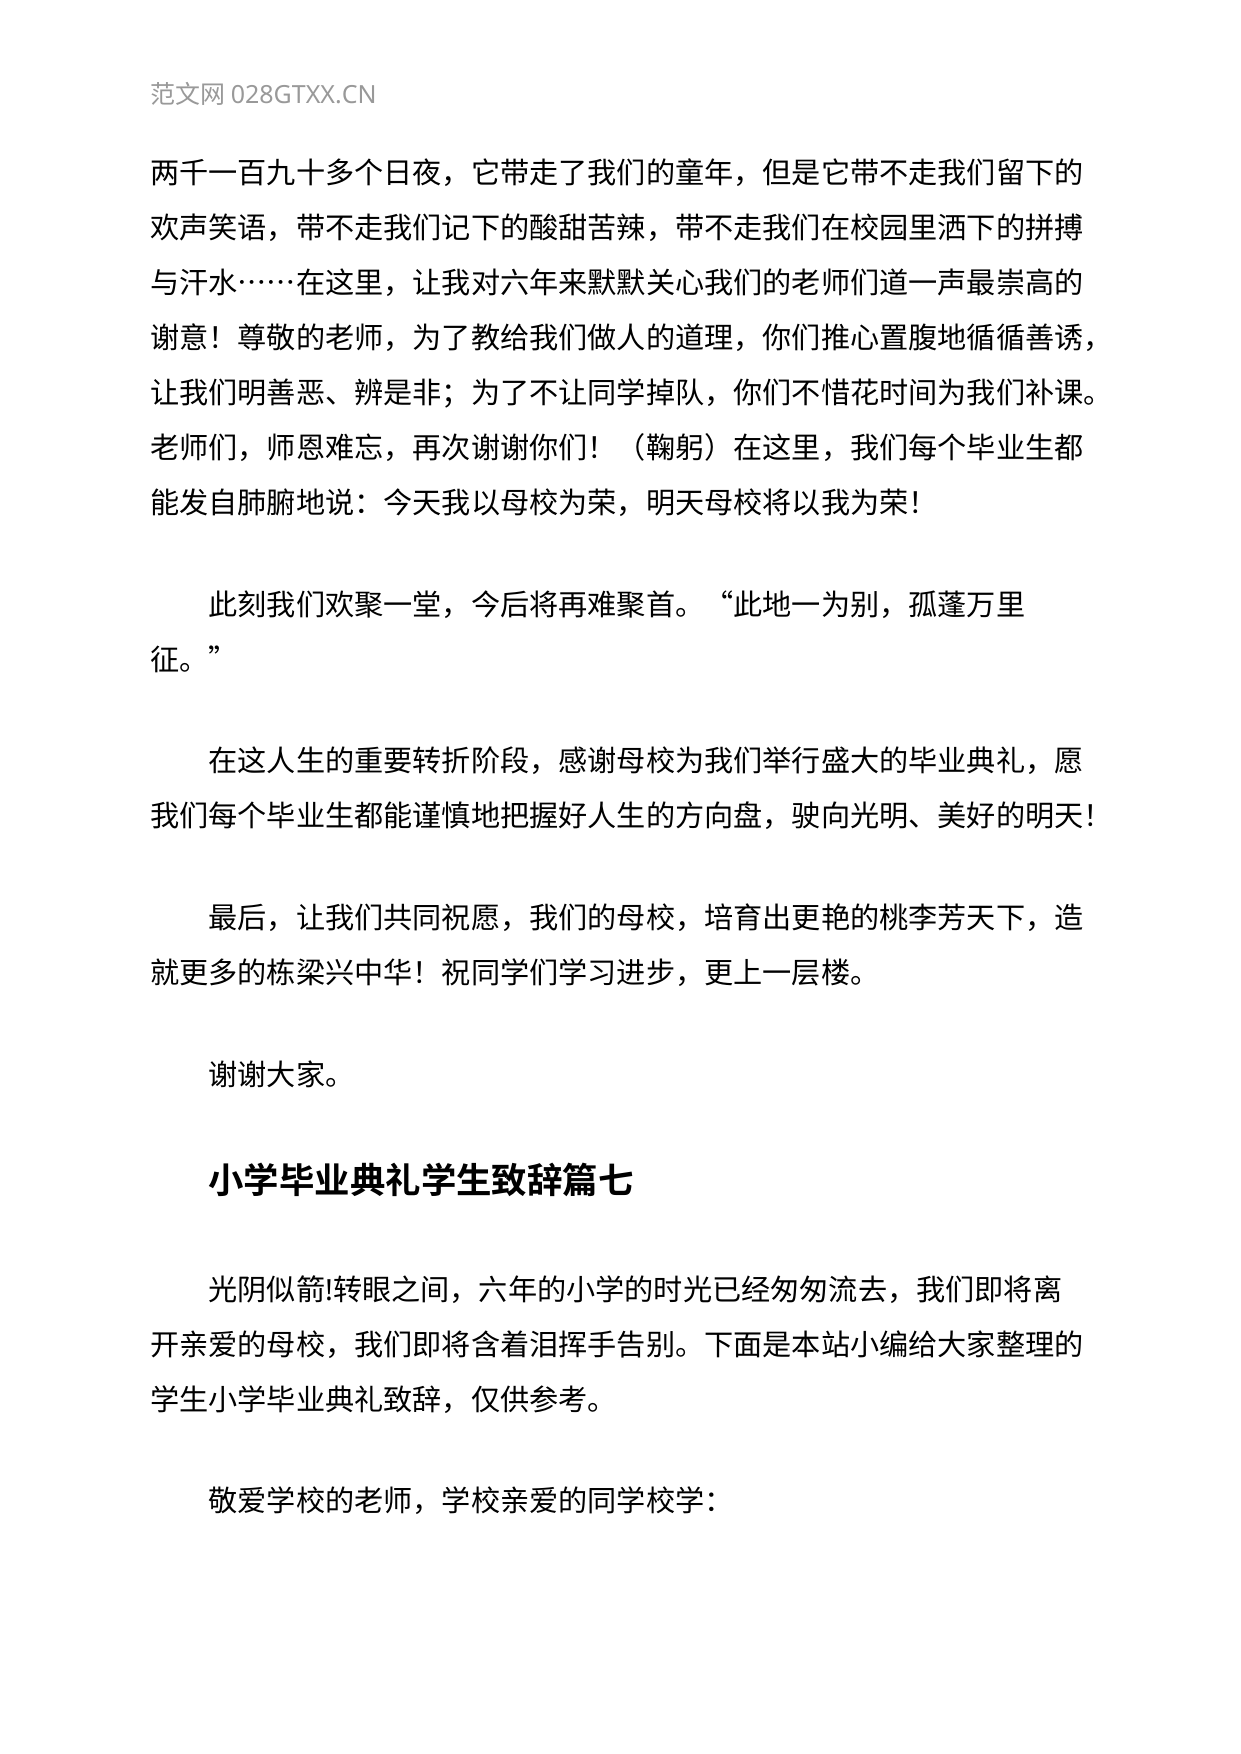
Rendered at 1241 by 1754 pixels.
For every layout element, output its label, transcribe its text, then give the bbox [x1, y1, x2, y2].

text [150, 150, 1090, 522]
text 光阴似箭!转眼之间，六年的小学的时光已经匆匆流去，我们即将离开亲爱的母校，我们即将含着泪挥手告别。下面是本站小编给大家整理的学生小学毕业典礼致辞，仅供参考。 [150, 1266, 1090, 1418]
text 最后，让我们共同祝愿，我们的母校，培育出更艳的桃李芳天下，造就更多的栋梁兴中华！祝同学们学习进步，更上一层楼。 [150, 894, 1090, 992]
text 此刻我们欢聚一堂，今后将再难聚首。“此地一为别，孤蓬万里征。” [150, 581, 1090, 678]
text 敬爱学校的老师，学校亲爱的同学校学： [150, 1478, 1090, 1520]
text 谢谢大家。 [150, 1051, 1090, 1093]
text 在这人生的重要转折阶段，感谢母校为我们举行盛大的毕业典礼，愿我们每个毕业生都能谨慎地把握好人生的方向盘，驶向光明、美好的明天！ [150, 738, 1090, 835]
text 小学毕业典礼学生致辞篇七 [150, 1153, 1090, 1204]
